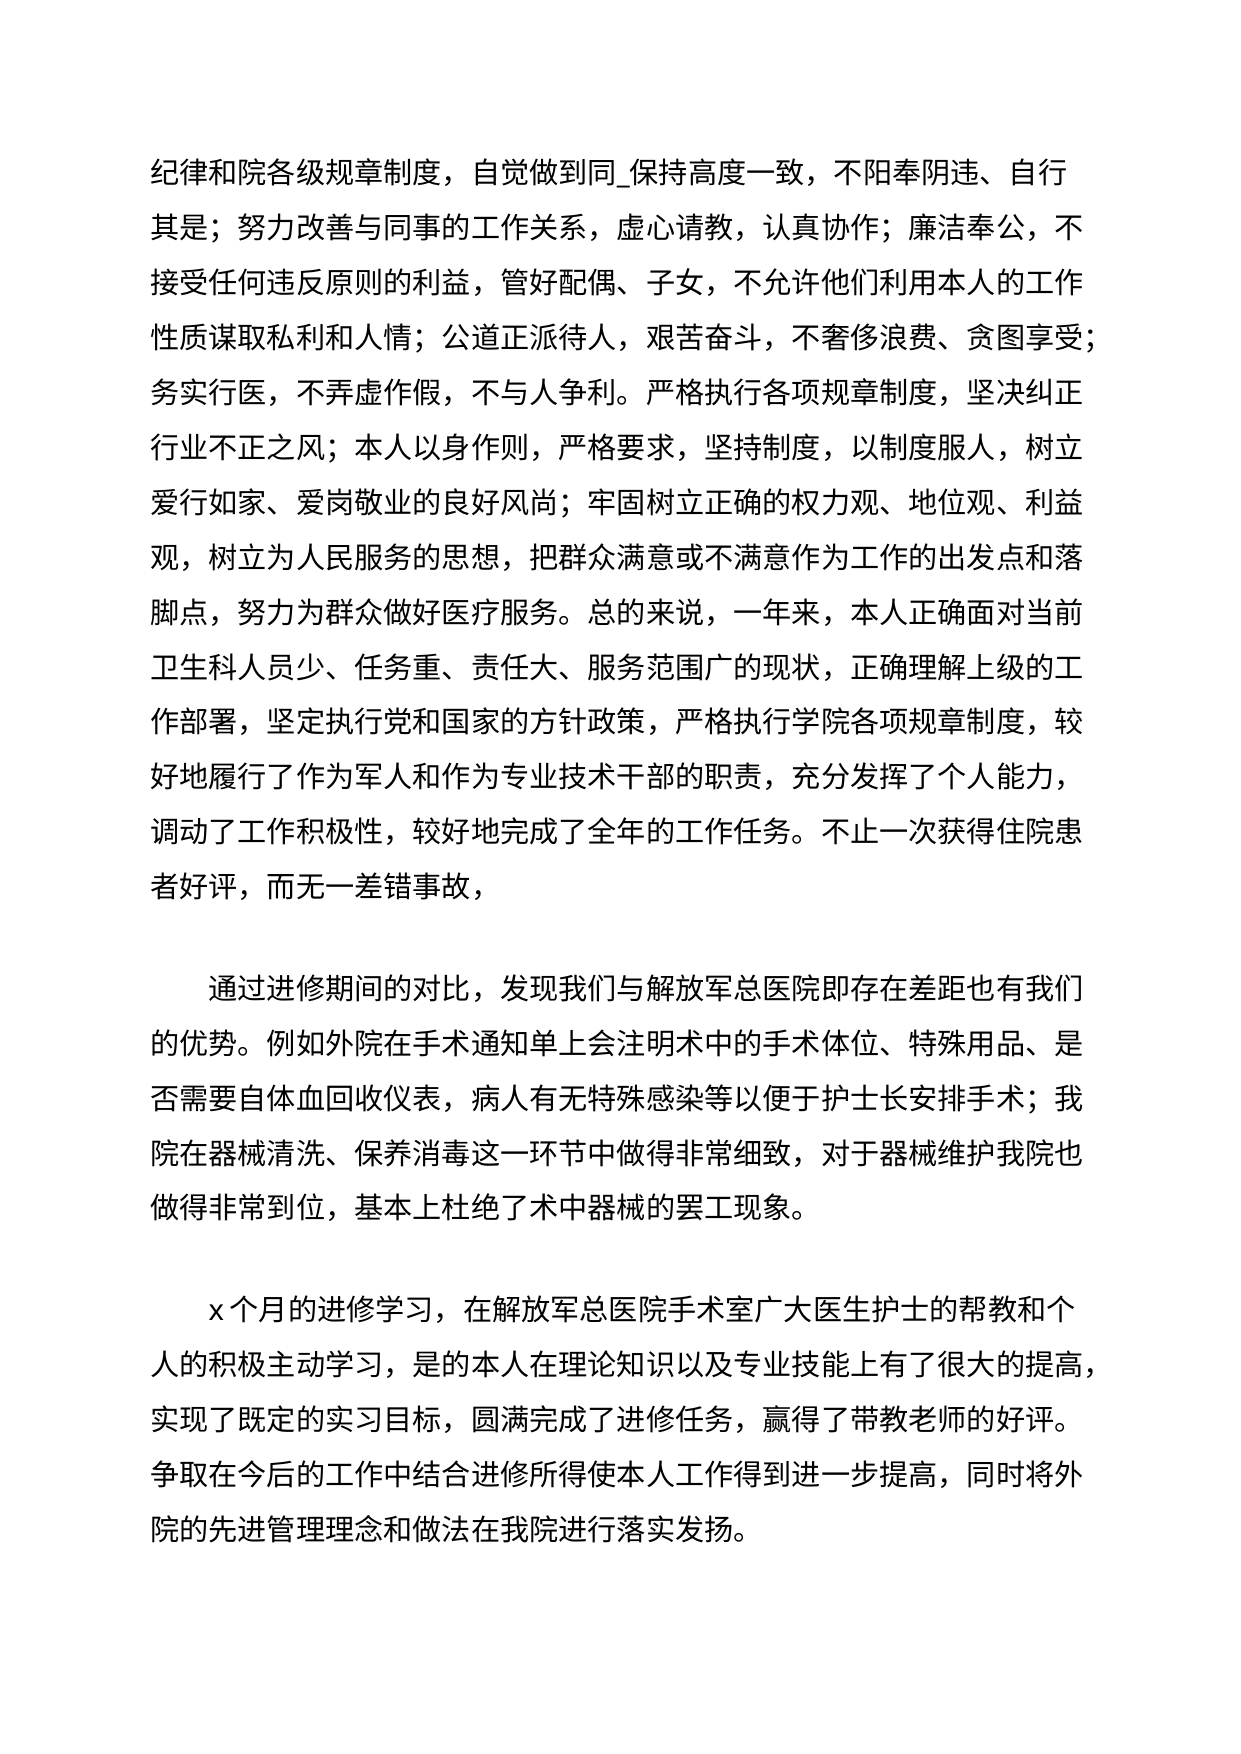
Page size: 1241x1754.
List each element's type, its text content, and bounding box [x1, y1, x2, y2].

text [150, 150, 1090, 906]
text 通过进修期间的对比，发现我们与解放军总医院即存在差距也有我们的优势。例如外院在手术通知单上会注明术中的手术体位、特殊用品、是否需要自体血回收仪表，病人有无特殊感染等以便于护士长安排手术；我院在器械清洗、保养消毒这一环节中做得非常细致，对于器械维护我院也做得非常到位，基本上杜绝了术中器械的罢工现象。 [150, 966, 1090, 1227]
text x个月的进修学习，在解放军总医院手术室广大医生护士的帮教和个人的积极主动学习，是的本人在理论知识以及专业技能上有了很大的提高，实现了既定的实习目标，圆满完成了进修任务，赢得了带教老师的好评。争取在今后的工作中结合进修所得使本人工作得到进一步提高，同时将外院的先进管理理念和做法在我院进行落实发扬。 [150, 1287, 1090, 1549]
